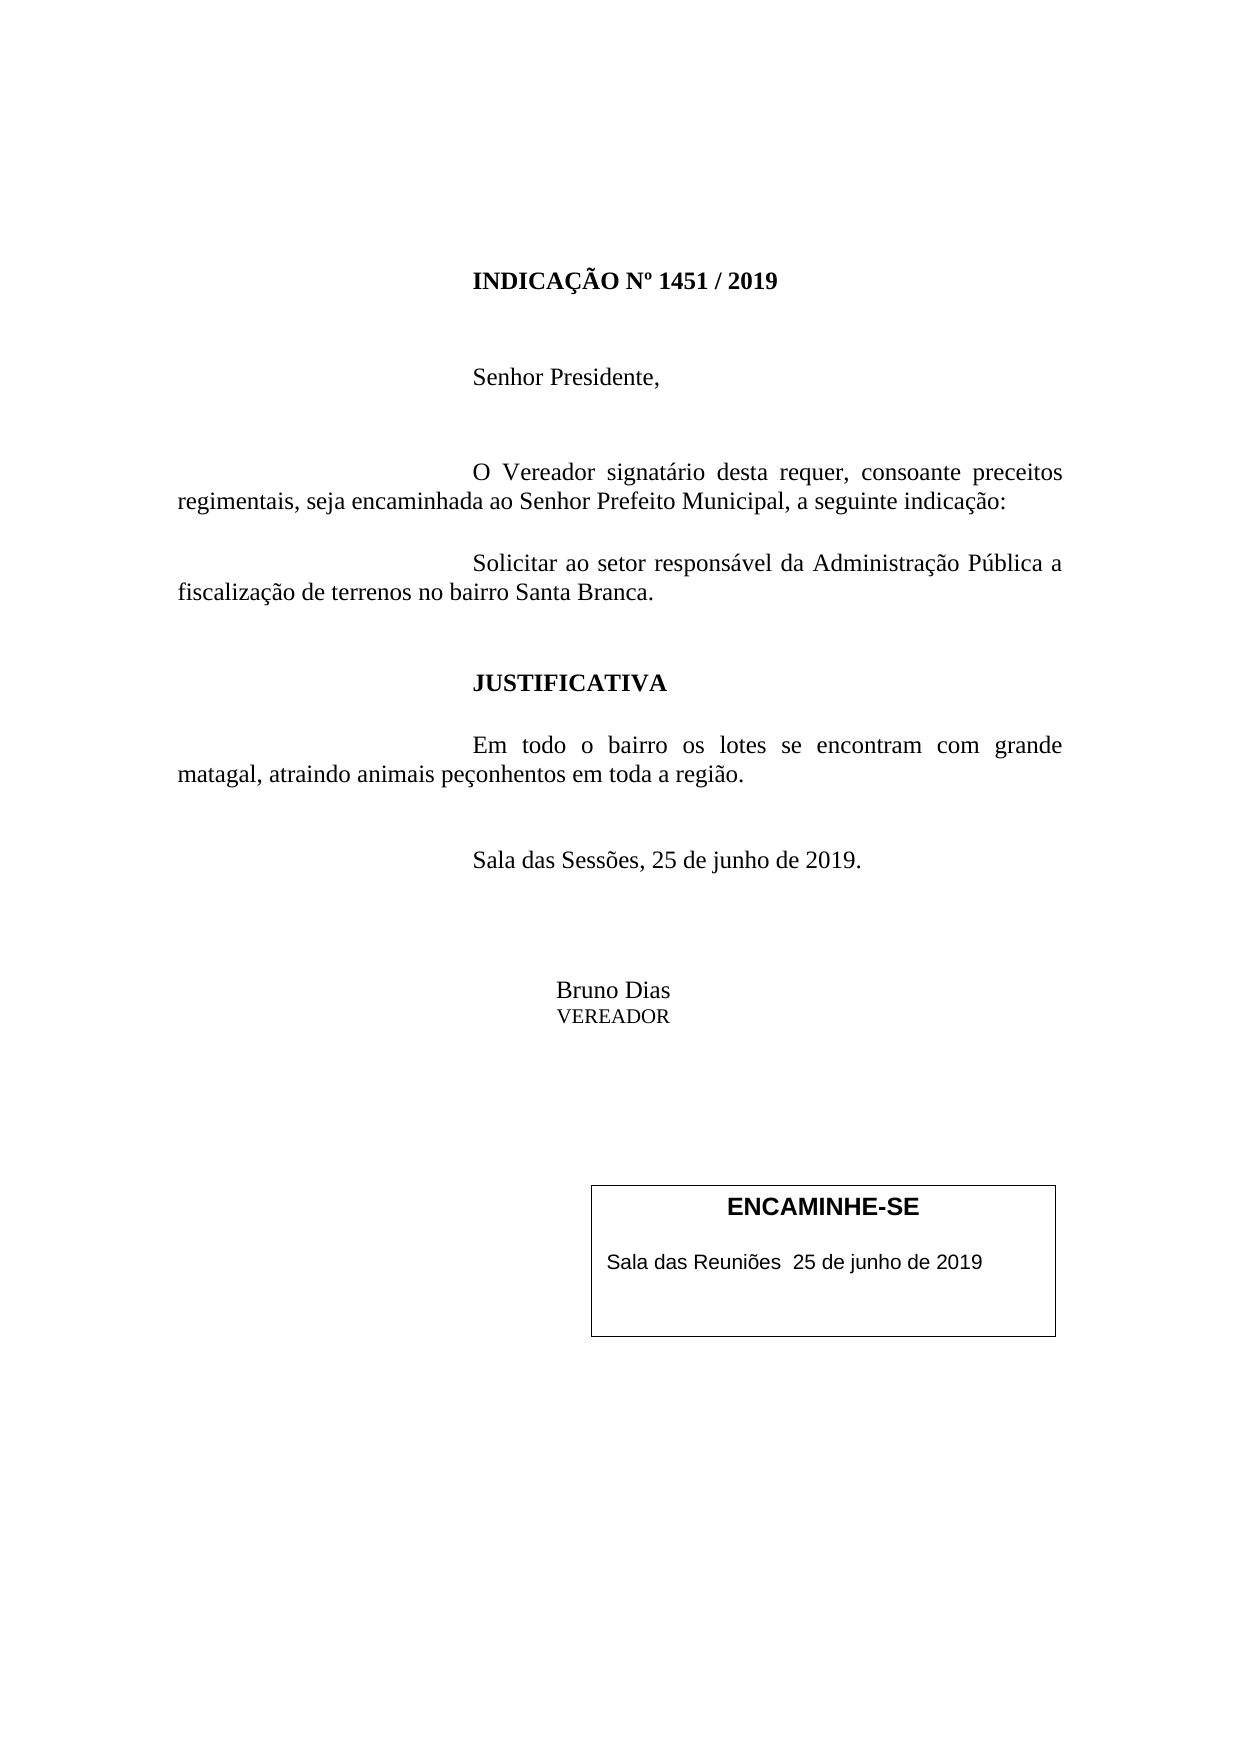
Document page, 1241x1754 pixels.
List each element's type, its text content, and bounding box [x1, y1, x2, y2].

text JUSTIFICATIVA [177, 668, 1004, 697]
table_cell VEREADOR [170, 1004, 1056, 1033]
text INDICAÇÃO Nº 1451 / 2019 [472, 266, 1063, 294]
table_header Bruno Dias [170, 975, 1056, 1004]
text Em todo o bairro os lotes se encontram com grande matagal, atraindo animais peçonhentos em toda a região. [177, 731, 1063, 788]
text O Vereador signatário desta requer, consoante preceitos regimentais, seja encaminhada ao Senhor Prefeito Municipal, a seguinte indicação: [177, 457, 1063, 515]
text Solicitar ao setor responsável da Administração Pública a fiscalização de terrenos no bairro Santa Branca. [177, 548, 1063, 606]
text Senhor Presidente, [472, 362, 1063, 390]
text Sala das Sessões, 25 de junho de 2019. [472, 846, 1063, 874]
